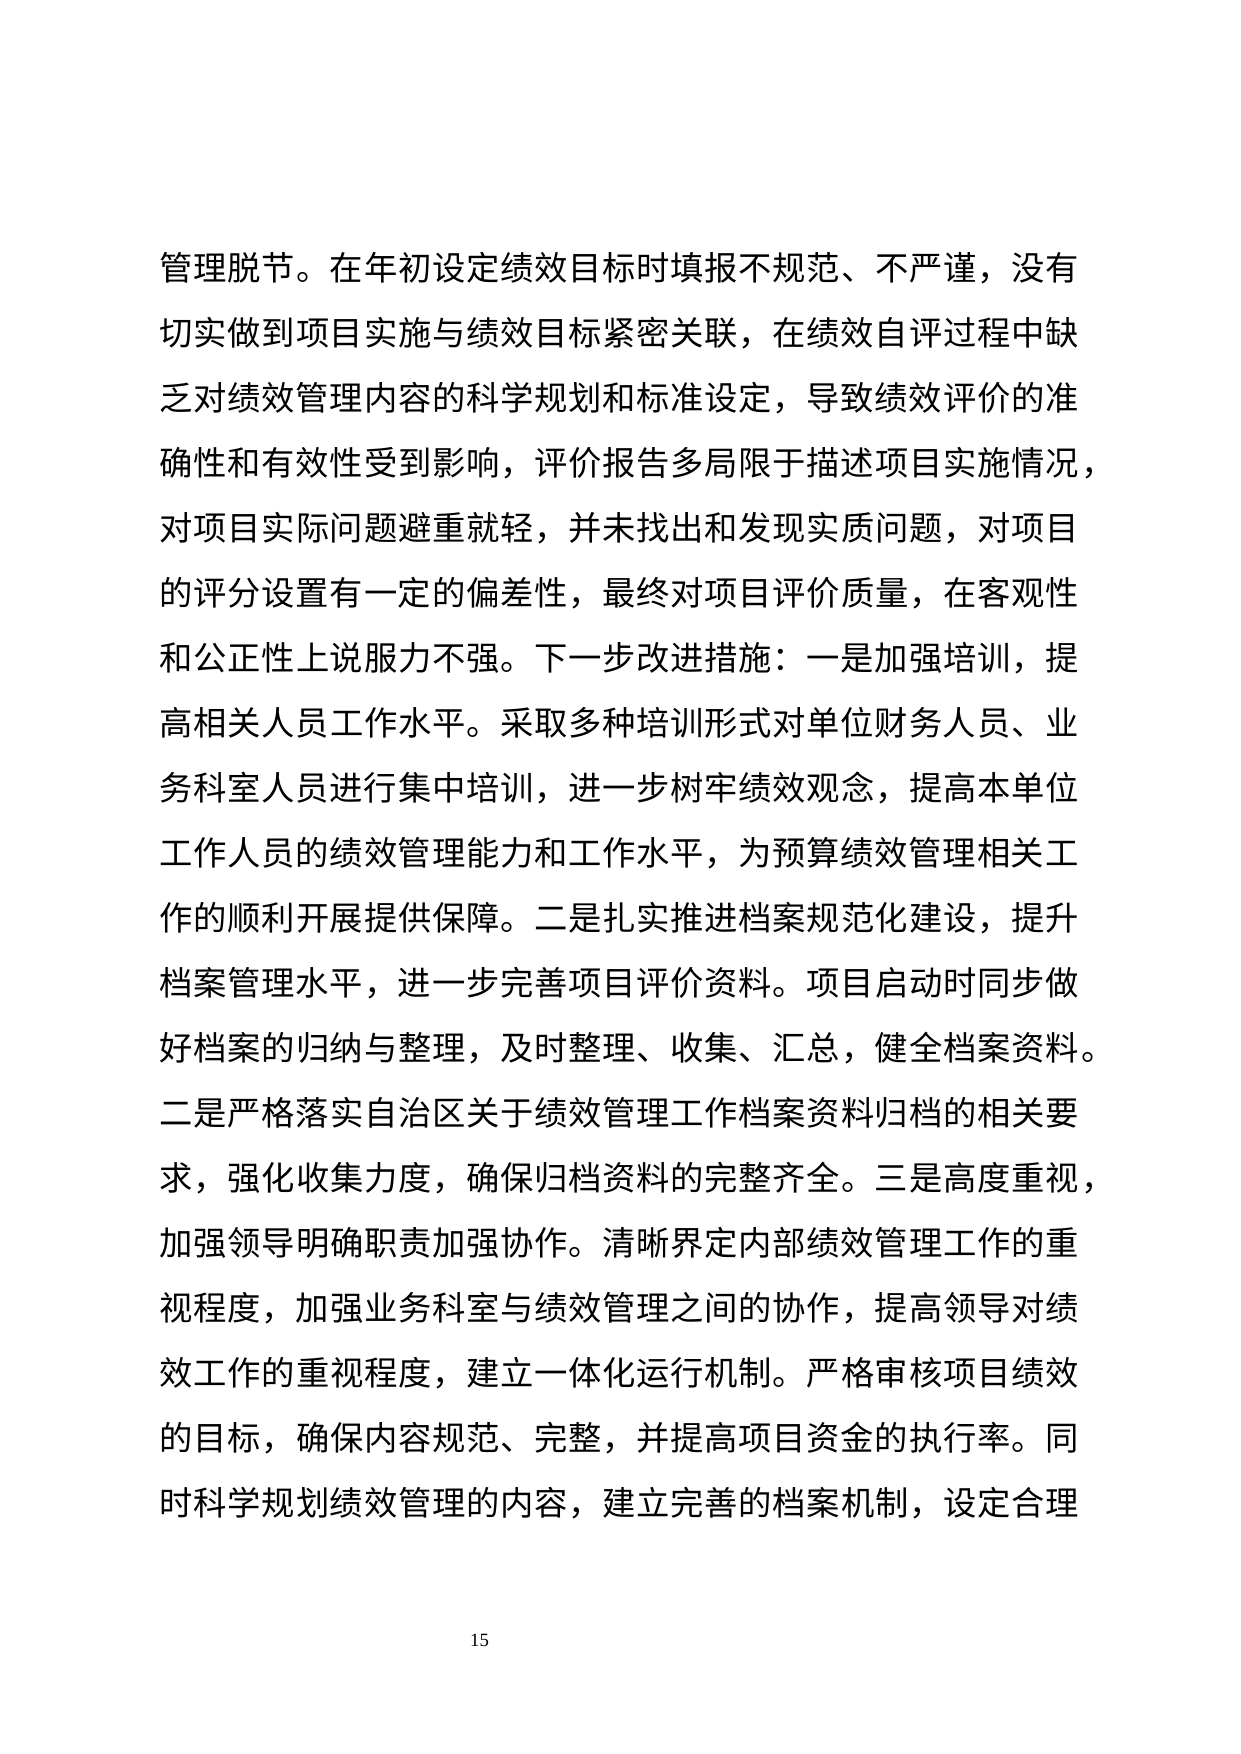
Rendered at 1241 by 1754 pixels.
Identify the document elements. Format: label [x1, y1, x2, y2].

text [159, 233, 1081, 1533]
